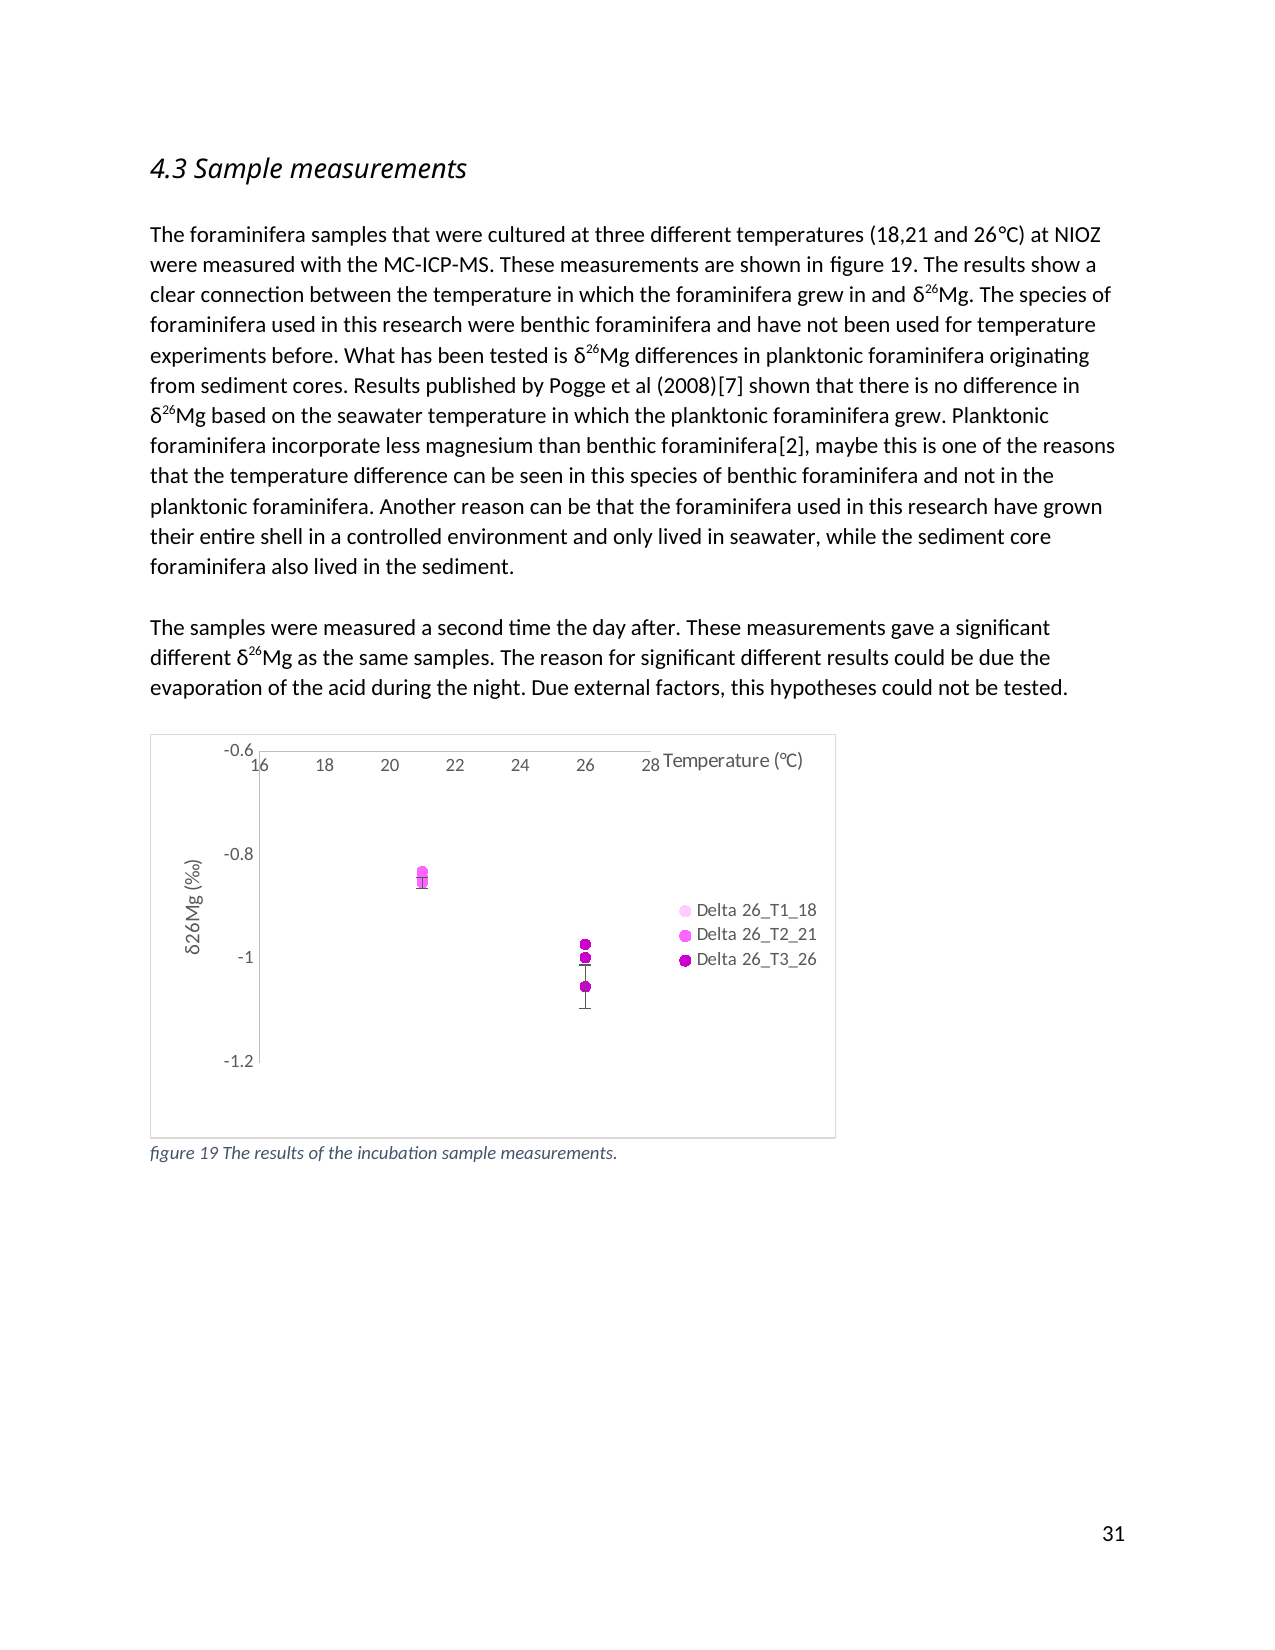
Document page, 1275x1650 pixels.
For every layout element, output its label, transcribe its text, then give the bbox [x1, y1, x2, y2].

subtitle 4.3 Sample measurements [150, 150, 1125, 187]
text The samples were measured a second time the day after. These measurements gave a significant different δ26Mg as the same samples. The reason for significant different results could be due the evaporation of the acid during the night. Due external factors, this hypotheses could not be tested. [150, 613, 1125, 701]
